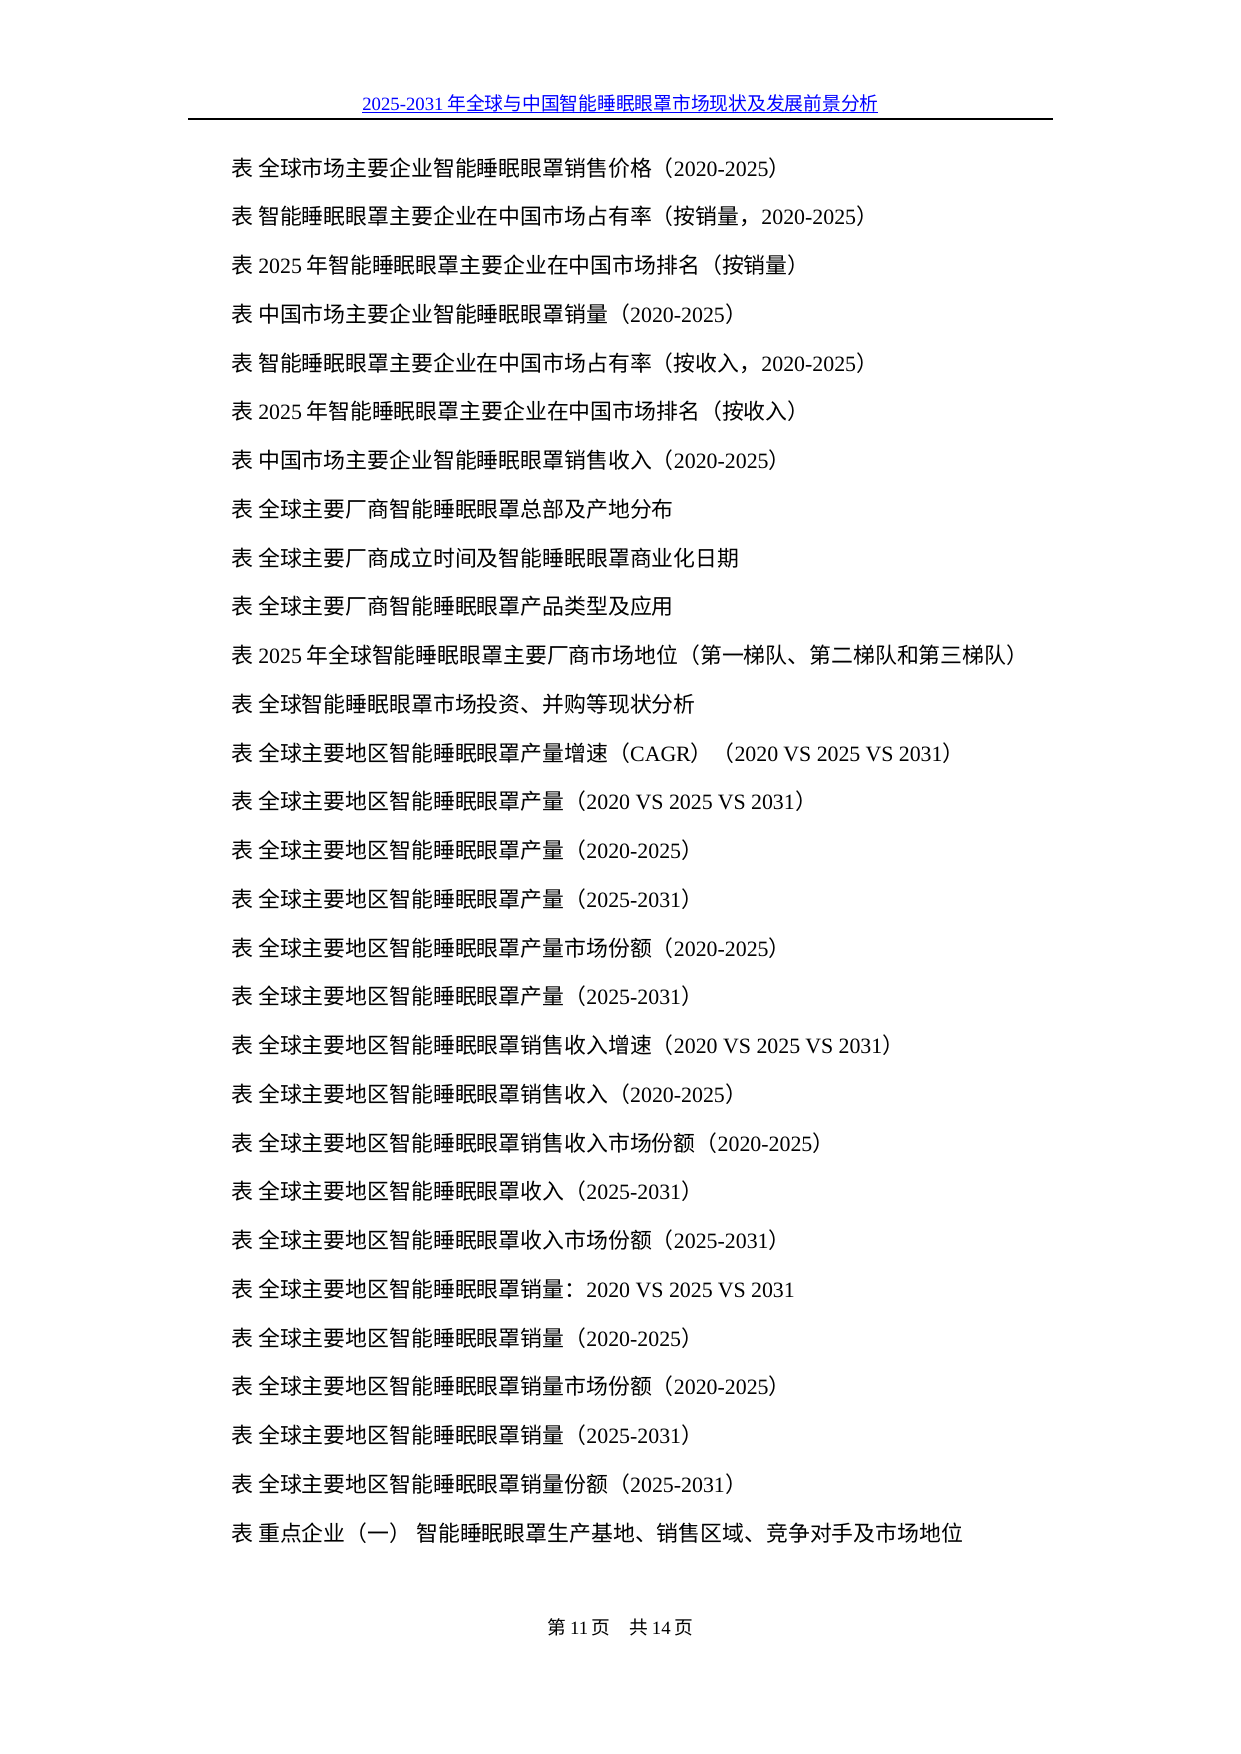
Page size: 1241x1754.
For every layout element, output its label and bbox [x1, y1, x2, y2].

text [187, 150, 1053, 1548]
